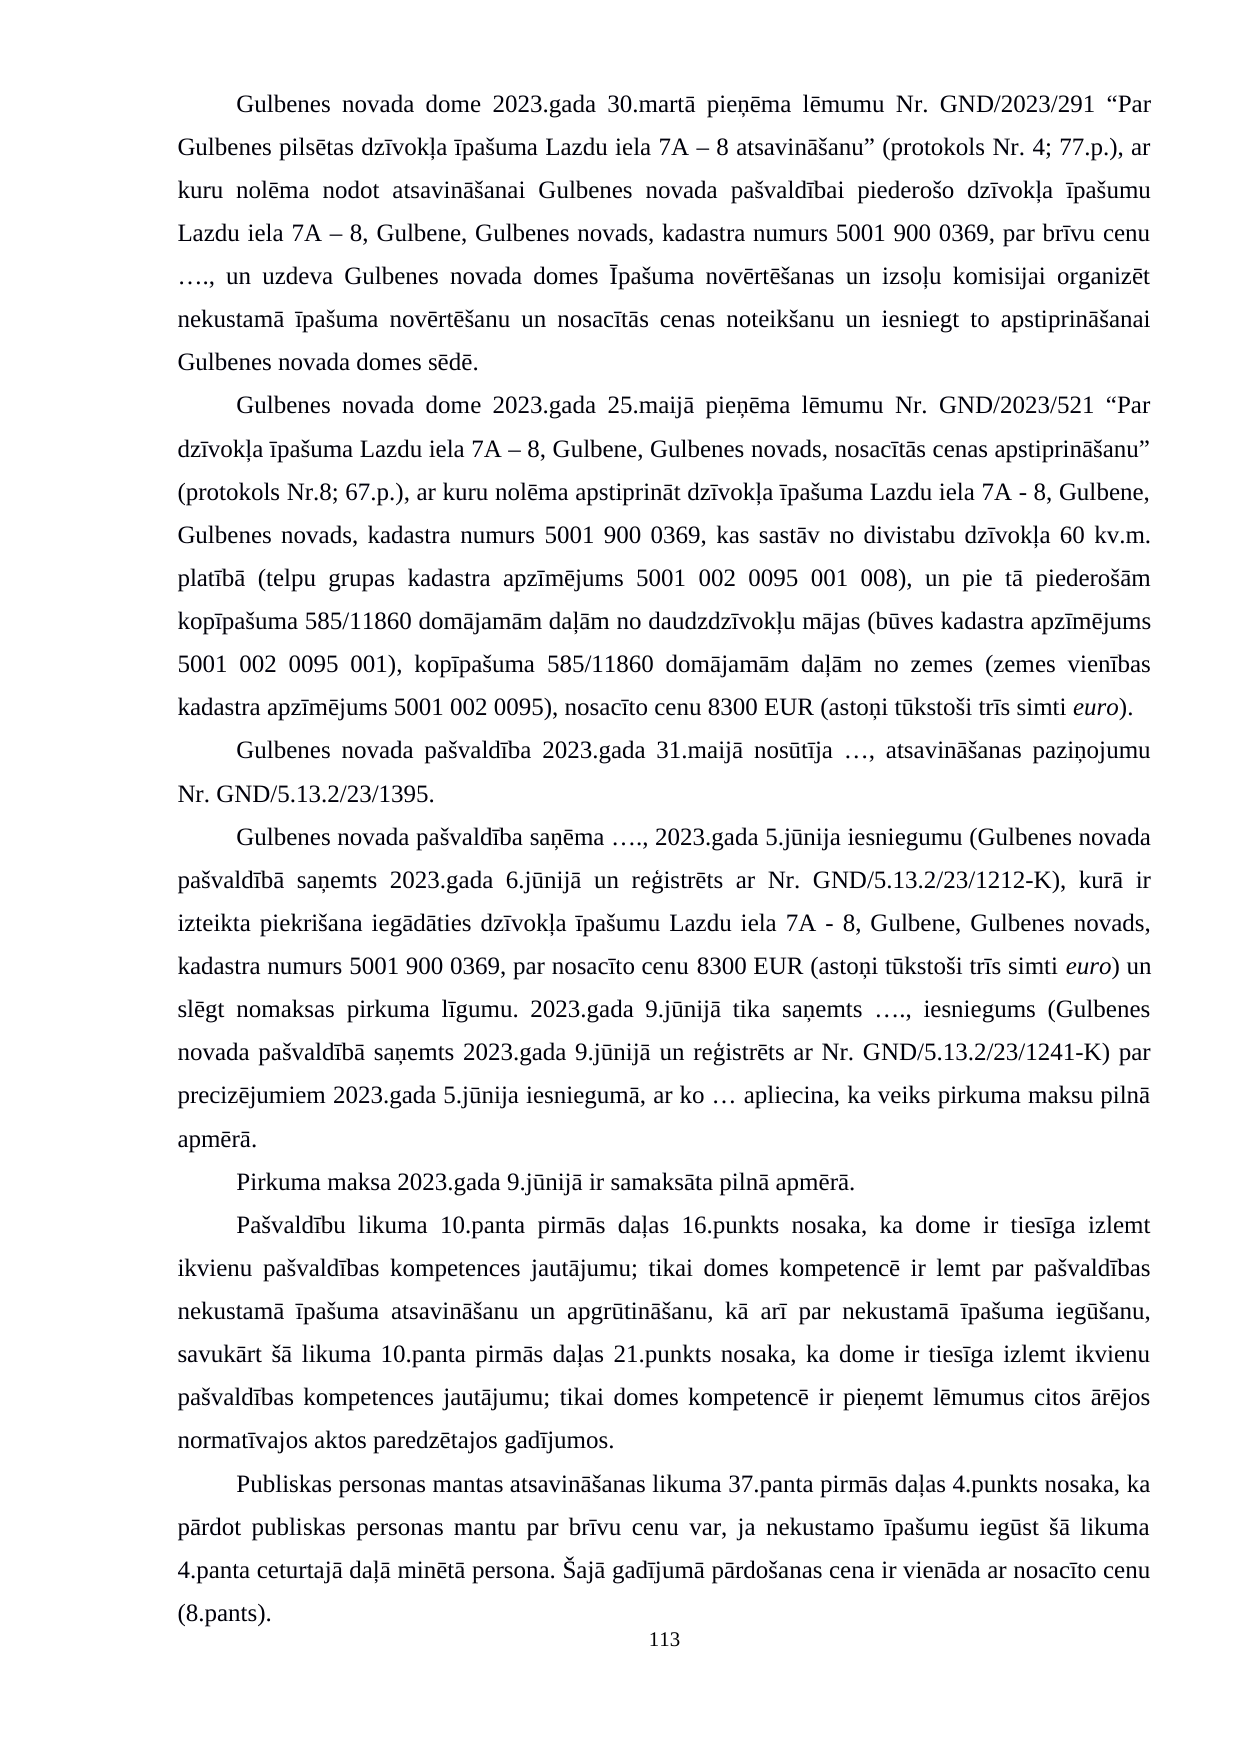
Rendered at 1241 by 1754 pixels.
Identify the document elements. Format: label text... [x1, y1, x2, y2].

text Gulbenes novada pašvaldība saņēma …., 2023.gada 5.jūnija iesniegumu (Gulbenes novada pašvaldībā saņemts 2023.gada 6.jūnijā un reģistrēts ar Nr. GND/5.13.2/23/1212-K), kurā ir izteikta piekrišana iegādāties dzīvokļa īpašumu Lazdu iela 7A - 8, Gulbene, Gulbenes novads, kadastra numurs 5001 900 0369, par nosacīto cenu 8300 EUR (astoņi tūkstoši trīs simti euro) un slēgt nomaksas pirkuma līgumu. 2023.gada 9.jūnijā tika saņemts …., iesniegums (Gulbenes novada pašvaldībā saņemts 2023.gada 9.jūnijā un reģistrēts ar Nr. GND/5.13.2/23/1241-K) par precizējumiem 2023.gada 5.jūnija iesniegumā, ar ko … apliecina, ka veiks pirkuma maksu pilnā apmērā. [177, 822, 1152, 1152]
text Publiskas personas mantas atsavināšanas likuma 37.panta pirmās daļas 4.punkts nosaka, ka pārdot publiskas personas mantu par brīvu cenu var, ja nekustamo īpašumu iegūst šā likuma 4.panta ceturtajā daļā minētā persona. Šajā gadījumā pārdošanas cena ir vienāda ar nosacīto cenu (8.pants). [177, 1469, 1152, 1627]
text Pirkuma maksa 2023.gada 9.jūnijā ir samaksāta pilnā apmērā. [177, 1167, 1152, 1196]
text Gulbenes novada pašvaldība 2023.gada 31.maijā nosūtīja …, atsavināšanas paziņojumu Nr. GND/5.13.2/23/1395. [177, 736, 1152, 807]
text Gulbenes novada dome 2023.gada 30.martā pieņēma lēmumu Nr. GND/2023/291 “Par Gulbenes pilsētas dzīvokļa īpašuma Lazdu iela 7A – 8 atsavināšanu” (protokols Nr. 4; 77.p.), ar kuru nolēma nodot atsavināšanai Gulbenes novada pašvaldībai piederošo dzīvokļa īpašumu Lazdu iela 7A – 8, Gulbene, Gulbenes novads, kadastra numurs 5001 900 0369, par brīvu cenu …., un uzdeva Gulbenes novada domes Īpašuma novērtēšanas un izsoļu komisijai organizēt nekustamā īpašuma novērtēšanu un nosacītās cenas noteikšanu un iesniegt to apstiprināšanai Gulbenes novada domes sēdē. [177, 89, 1152, 376]
text Gulbenes novada dome 2023.gada 25.maijā pieņēma lēmumu Nr. GND/2023/521 “Par dzīvokļa īpašuma Lazdu iela 7A – 8, Gulbene, Gulbenes novads, nosacītās cenas apstiprināšanu” (protokols Nr.8; 67.p.), ar kuru nolēma apstiprināt dzīvokļa īpašuma Lazdu iela 7A - 8, Gulbene, Gulbenes novads, kadastra numurs 5001 900 0369, kas sastāv no divistabu dzīvokļa 60 kv.m. platībā (telpu grupas kadastra apzīmējums 5001 002 0095 001 008), un pie tā piederošām kopīpašuma 585/11860 domājamām daļām no daudzdzīvokļu mājas (būves kadastra apzīmējums 5001 002 0095 001), kopīpašuma 585/11860 domājamām daļām no zemes (zemes vienības kadastra apzīmējums 5001 002 0095), nosacīto cenu 8300 EUR (astoņi tūkstoši trīs simti euro). [177, 391, 1152, 721]
text Pašvaldību likuma 10.panta pirmās daļas 16.punkts nosaka, ka dome ir tiesīga izlemt ikvienu pašvaldības kompetences jautājumu; tikai domes kompetencē ir lemt par pašvaldības nekustamā īpašuma atsavināšanu un apgrūtināšanu, kā arī par nekustamā īpašuma iegūšanu, savukārt šā likuma 10.panta pirmās daļas 21.punkts nosaka, ka dome ir tiesīga izlemt ikvienu pašvaldības kompetences jautājumu; tikai domes kompetencē ir pieņemt lēmumus citos ārējos normatīvajos aktos paredzētajos gadījumos. [177, 1210, 1152, 1454]
